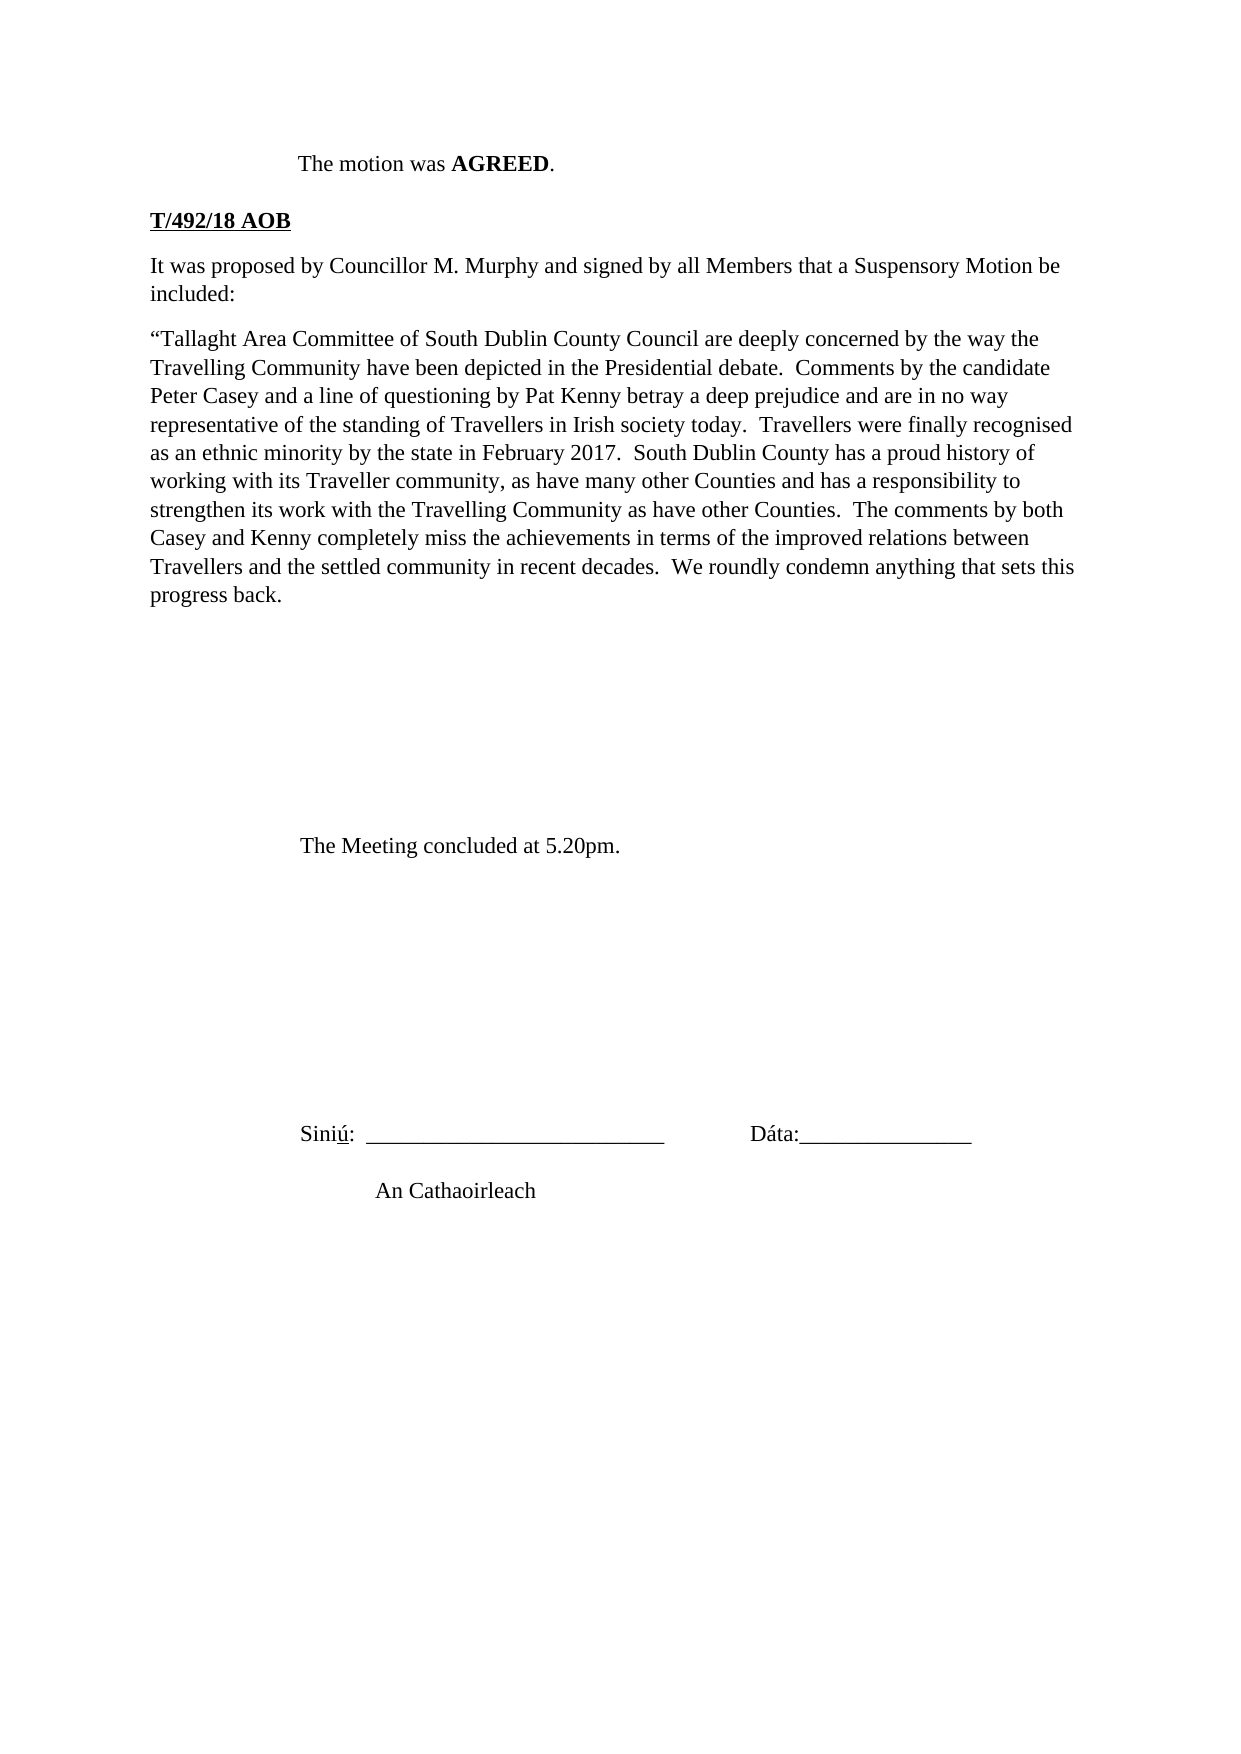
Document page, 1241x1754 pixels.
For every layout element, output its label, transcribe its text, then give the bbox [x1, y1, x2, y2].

text It was proposed by Councillor M. Murphy and signed by all Members that a Suspensory Motion be included: [150, 252, 1090, 307]
text The motion was AGREED. [298, 150, 1090, 176]
text Siniú: __________________________ Dáta:_______________ [300, 1120, 1090, 1146]
text T/492/18 AOB [150, 207, 1090, 233]
text An Cathaoirleach [300, 1177, 1090, 1204]
text “Tallaght Area Committee of South Dublin County Council are deeply concerned by the way the Travelling Community have been depicted in the Presidential debate. Comments by the candidate Peter Casey and a line of questioning by Pat Kenny betray a deep prejudice and are in no way representative of the standing of Travellers in Irish society today. Travellers were finally recognised as an ethnic minority by the state in February 2017. South Dublin County has a proud history of working with its Traveller community, as have many other Counties and has a responsibility to strengthen its work with the Travelling Community as have other Counties. The comments by both Casey and Kenny completely miss the achievements in terms of the improved relations between Travellers and the settled community in recent decades. We roundly condemn anything that sets this progress back. [150, 325, 1090, 608]
text The Meeting concluded at 5.20pm. [225, 832, 1090, 858]
